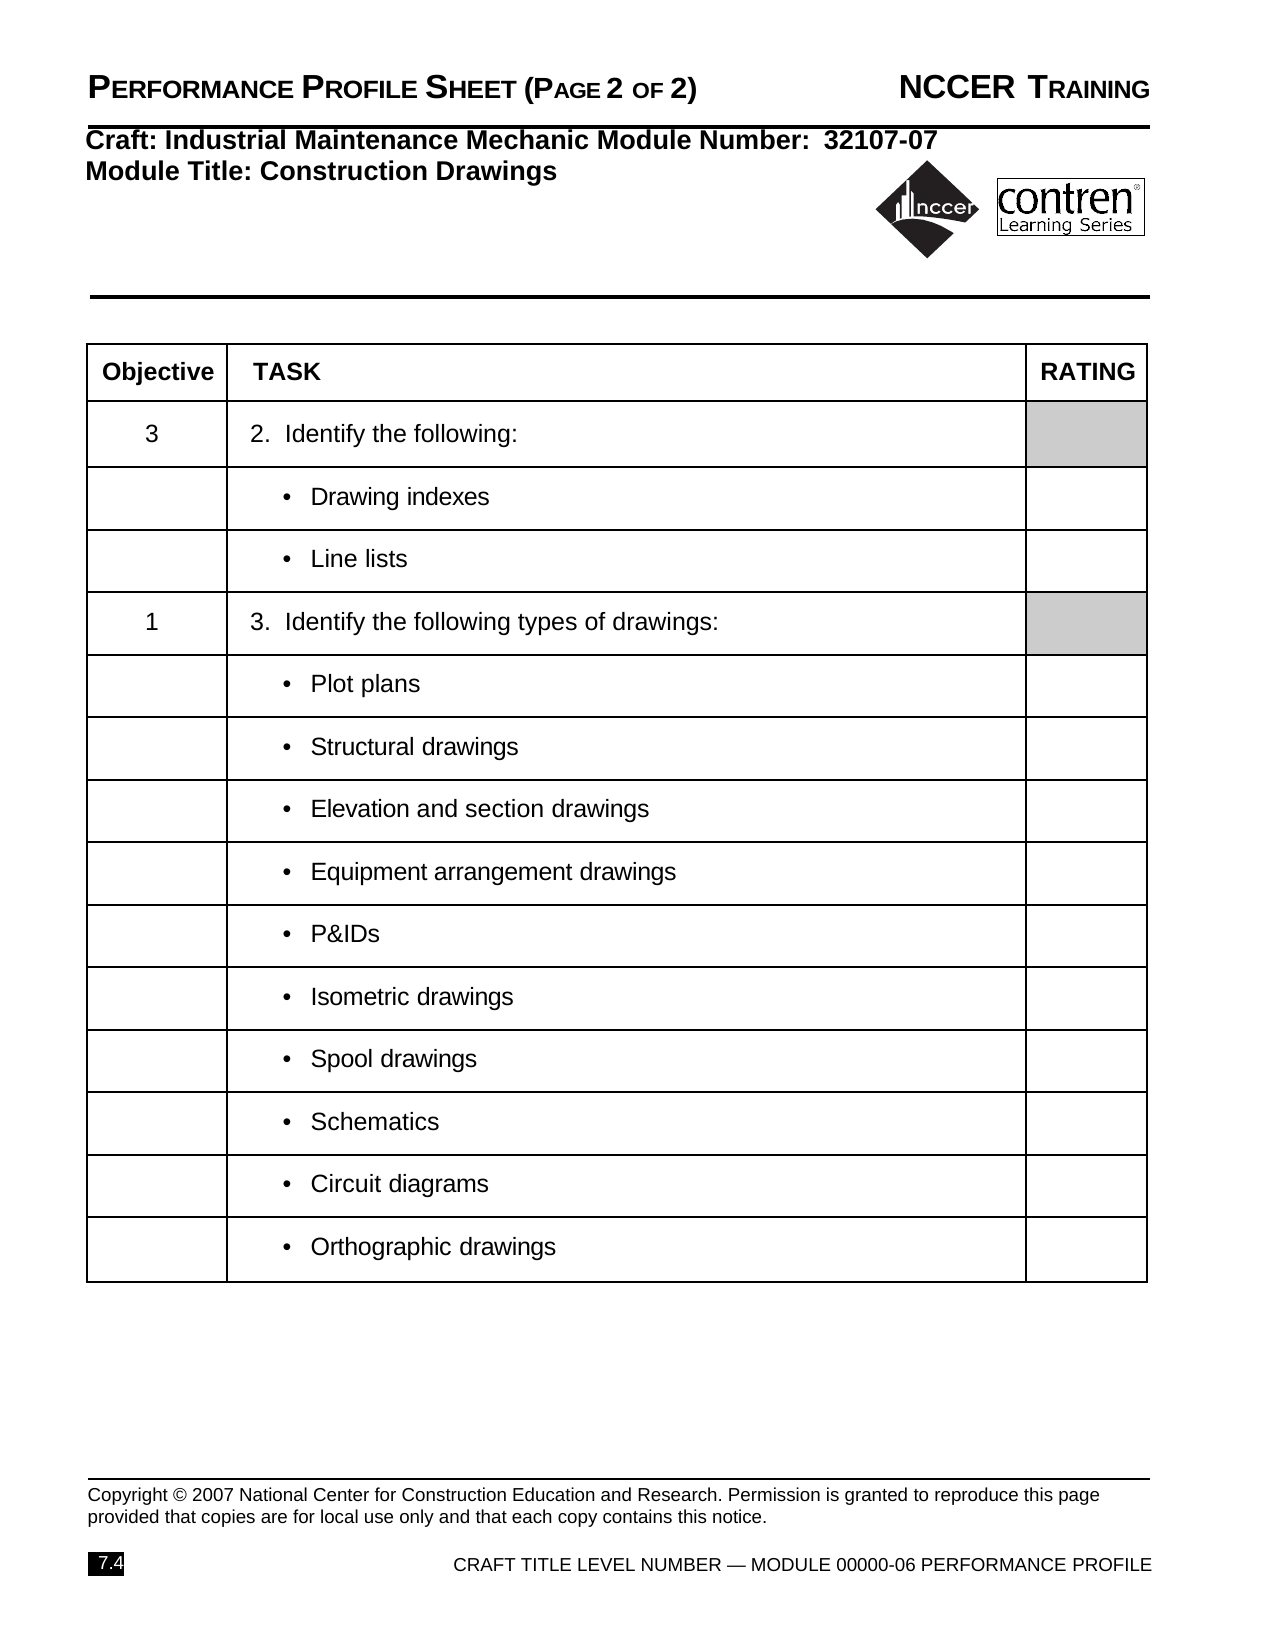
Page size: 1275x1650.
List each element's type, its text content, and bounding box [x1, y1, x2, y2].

table_header TASK [228, 345, 1025, 399]
table_cell [1027, 968, 1146, 1029]
table_cell [88, 1031, 226, 1091]
table_cell Circuit diagrams [228, 1156, 1025, 1216]
table_cell [1027, 593, 1146, 654]
table_cell [88, 968, 226, 1029]
table_cell [1027, 781, 1146, 841]
table_cell [1027, 906, 1146, 966]
table_cell [1027, 1218, 1146, 1281]
text PERFORMANCE PROFILE SHEET (PAGE 2 OF 2) NCCER TRAINING [87, 68, 1162, 106]
table_cell [88, 656, 226, 716]
table_cell [88, 906, 226, 966]
text 7.4 CRAFT TITLE LEVEL NUMBER — MODULE 00000-06 PERFORMANCE PROFILE [124, 1552, 1162, 1576]
table_cell Drawing indexes [228, 468, 1025, 529]
table_cell [1027, 468, 1146, 529]
table_cell [1027, 656, 1146, 716]
table_cell Line lists [228, 531, 1025, 591]
table_cell [88, 468, 226, 529]
table_cell 2. Identify the following: [228, 402, 1025, 466]
table_cell [88, 781, 226, 841]
table_cell Isometric drawings [228, 968, 1025, 1029]
picture [998, 179, 1144, 235]
table_cell [1027, 402, 1146, 466]
table_cell 1 [88, 593, 226, 654]
table_cell Elevation and section drawings [228, 781, 1025, 841]
table_cell 3 [88, 402, 226, 466]
table_cell Spool drawings [228, 1031, 1025, 1091]
table_cell [88, 1218, 226, 1281]
table_cell [88, 531, 226, 591]
table_cell [88, 1093, 226, 1154]
table_cell [1027, 531, 1146, 591]
table_cell P&IDs [228, 906, 1025, 966]
table_cell [1027, 843, 1146, 904]
table_cell Orthographic drawings [228, 1218, 1025, 1281]
table_header RATING [1027, 345, 1146, 399]
text Copyright © 2007 National Center for Construction Education and Research. Permission is granted to reproduce this page provided that copies are for local use only and that each copy contains this notice. [87, 1483, 1162, 1528]
table_cell 3. Identify the following types of drawings: [228, 593, 1025, 654]
table_cell [1027, 718, 1146, 779]
table_cell Schematics [228, 1093, 1025, 1154]
table_cell [88, 843, 226, 904]
table_cell Equipment arrangement drawings [228, 843, 1025, 904]
table_header Objective [88, 345, 226, 399]
table_cell [1027, 1093, 1146, 1154]
table_cell [1027, 1156, 1146, 1216]
table_cell Plot plans [228, 656, 1025, 716]
table_cell [88, 718, 226, 779]
table_cell Structural drawings [228, 718, 1025, 779]
table_cell [88, 1156, 226, 1216]
table_cell [1027, 1031, 1146, 1091]
